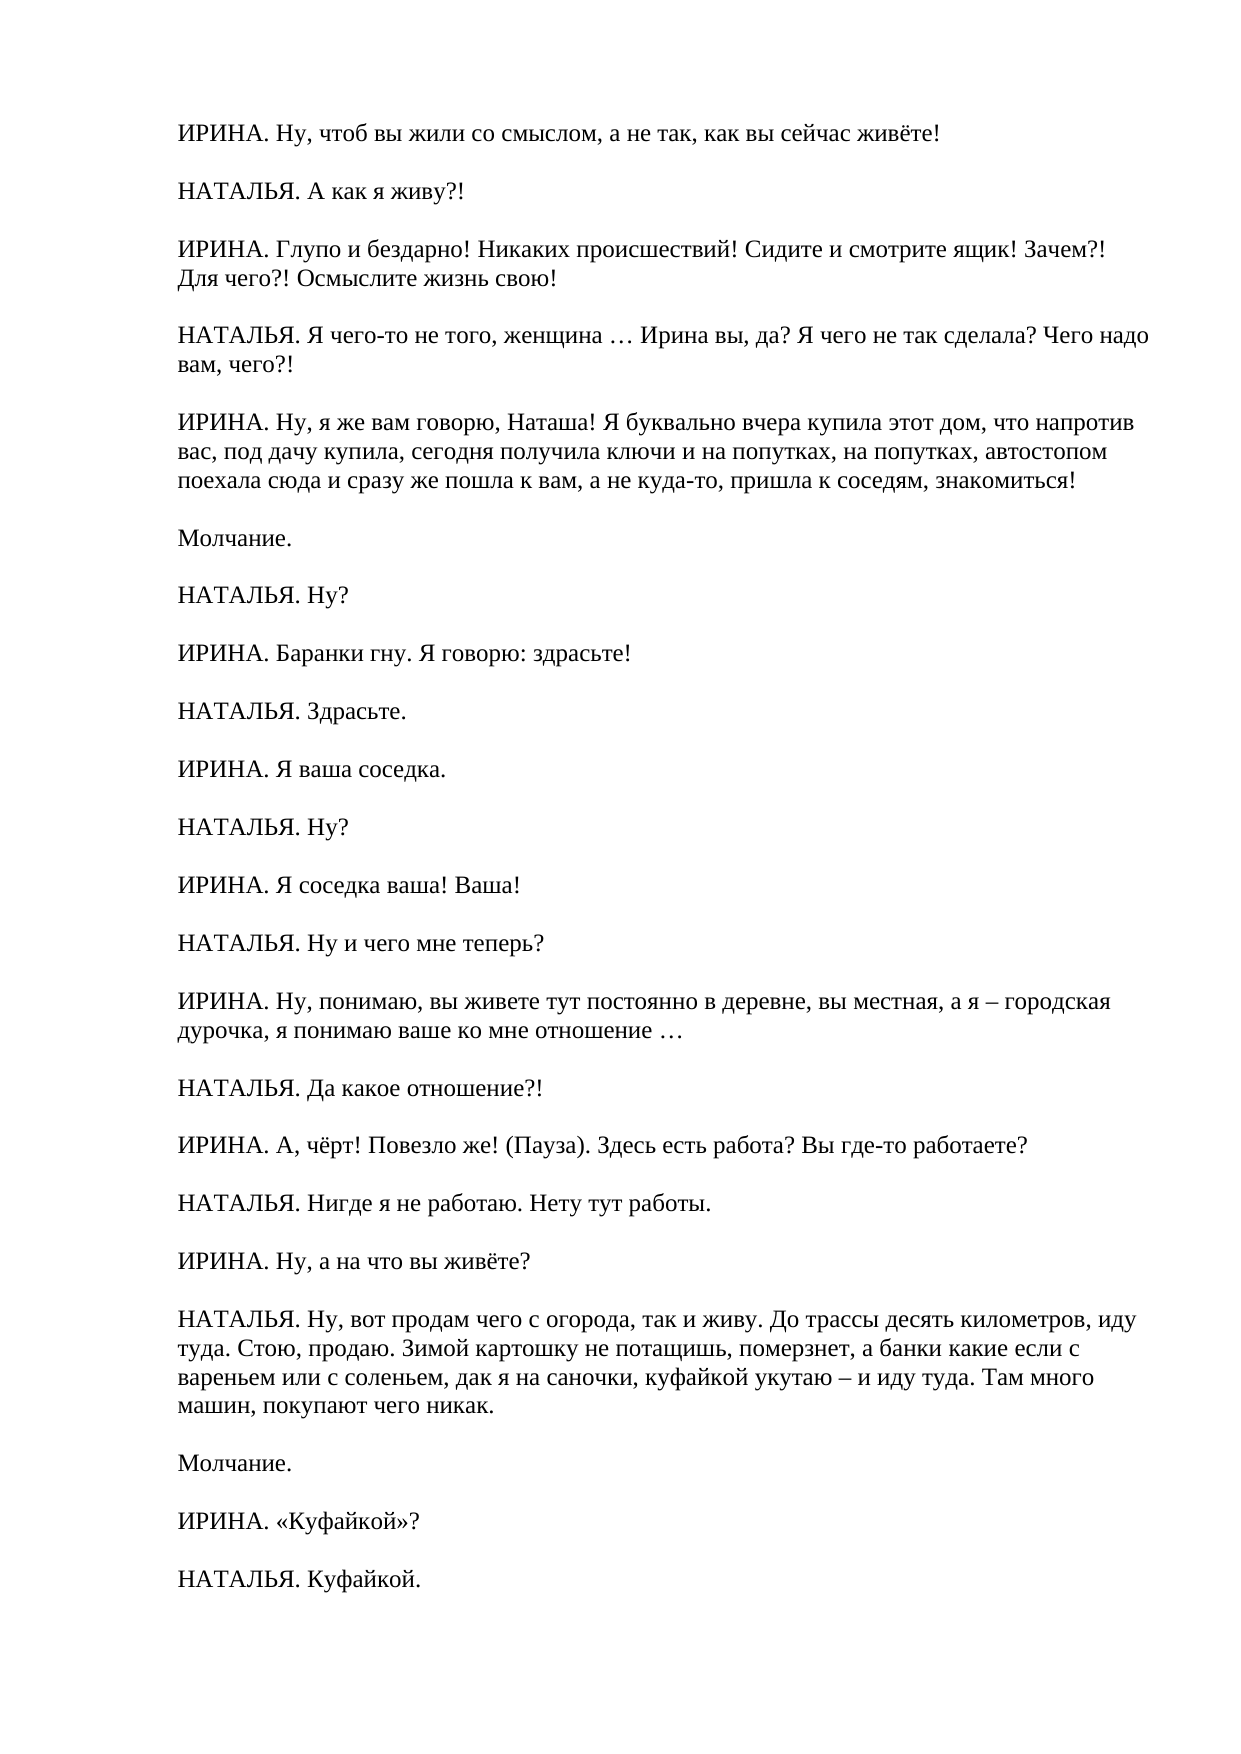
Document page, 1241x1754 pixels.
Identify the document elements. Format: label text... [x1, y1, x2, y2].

text НАТАЛЬЯ. Да какое отношение?! [177, 1073, 1152, 1101]
text ИРИНА. Глупо и бездарно! Никаких происшествий! Сидите и смотрите ящик! Зачем?! Для чего?! Осмыслите жизнь свою! [177, 234, 1152, 291]
text ИРИНА. Ну, я же вам говорю, Наташа! Я буквально вчера купила этот дом, что напротив вас, под дачу купила, сегодня получила ключи и на попутках, на попутках, автостопом поехала сюда и сразу же пошла к вам, а не куда-то, пришла к соседям, знакомиться! [177, 407, 1152, 493]
text ИРИНА. «Куфайкой»? [177, 1506, 1152, 1535]
text ИРИНА. Ну, понимаю, вы живете тут постоянно в деревне, вы местная, а я – городская дурочка, я понимаю ваше ко мне отношение … [177, 986, 1152, 1043]
text ИРИНА. Баранки гну. Я говорю: здрасьте! [177, 638, 1152, 667]
text ИРИНА. Ну, а на что вы живёте? [177, 1246, 1152, 1275]
text НАТАЛЬЯ. Ну? [177, 812, 1152, 841]
text НАТАЛЬЯ. Я чего-то не того, женщина … Ирина вы, да? Я чего не так сделала? Чего надо вам, чего?! [177, 321, 1152, 378]
text ИРИНА. Я соседка ваша! Ваша! [177, 870, 1152, 899]
text Молчание. [177, 523, 1152, 551]
text НАТАЛЬЯ. Ну и чего мне теперь? [177, 928, 1152, 957]
text ИРИНА. А, чёрт! Повезло же! (Пауза). Здесь есть работа? Вы где-то работаете? [177, 1131, 1152, 1159]
text НАТАЛЬЯ. Ну, вот продам чего с огорода, так и живу. До трассы десять километров, иду туда. Стою, продаю. Зимой картошку не потащишь, померзнет, а банки какие если с вареньем или с соленьем, дак я на саночки, куфайкой укутаю – и иду туда. Там много машин, покупают чего никак. [177, 1304, 1152, 1419]
text Молчание. [177, 1448, 1152, 1477]
text НАТАЛЬЯ. Здрасьте. [177, 696, 1152, 725]
text НАТАЛЬЯ. А как я живу?! [177, 176, 1152, 205]
text ИРИНА. Ну, чтоб вы жили со смыслом, а не так, как вы сейчас живёте! [177, 118, 1152, 147]
text ИРИНА. Я ваша соседка. [177, 754, 1152, 783]
text НАТАЛЬЯ. Куфайкой. [177, 1564, 1152, 1593]
text НАТАЛЬЯ. Ну? [177, 581, 1152, 609]
text НАТАЛЬЯ. Нигде я не работаю. Нету тут работы. [177, 1188, 1152, 1217]
